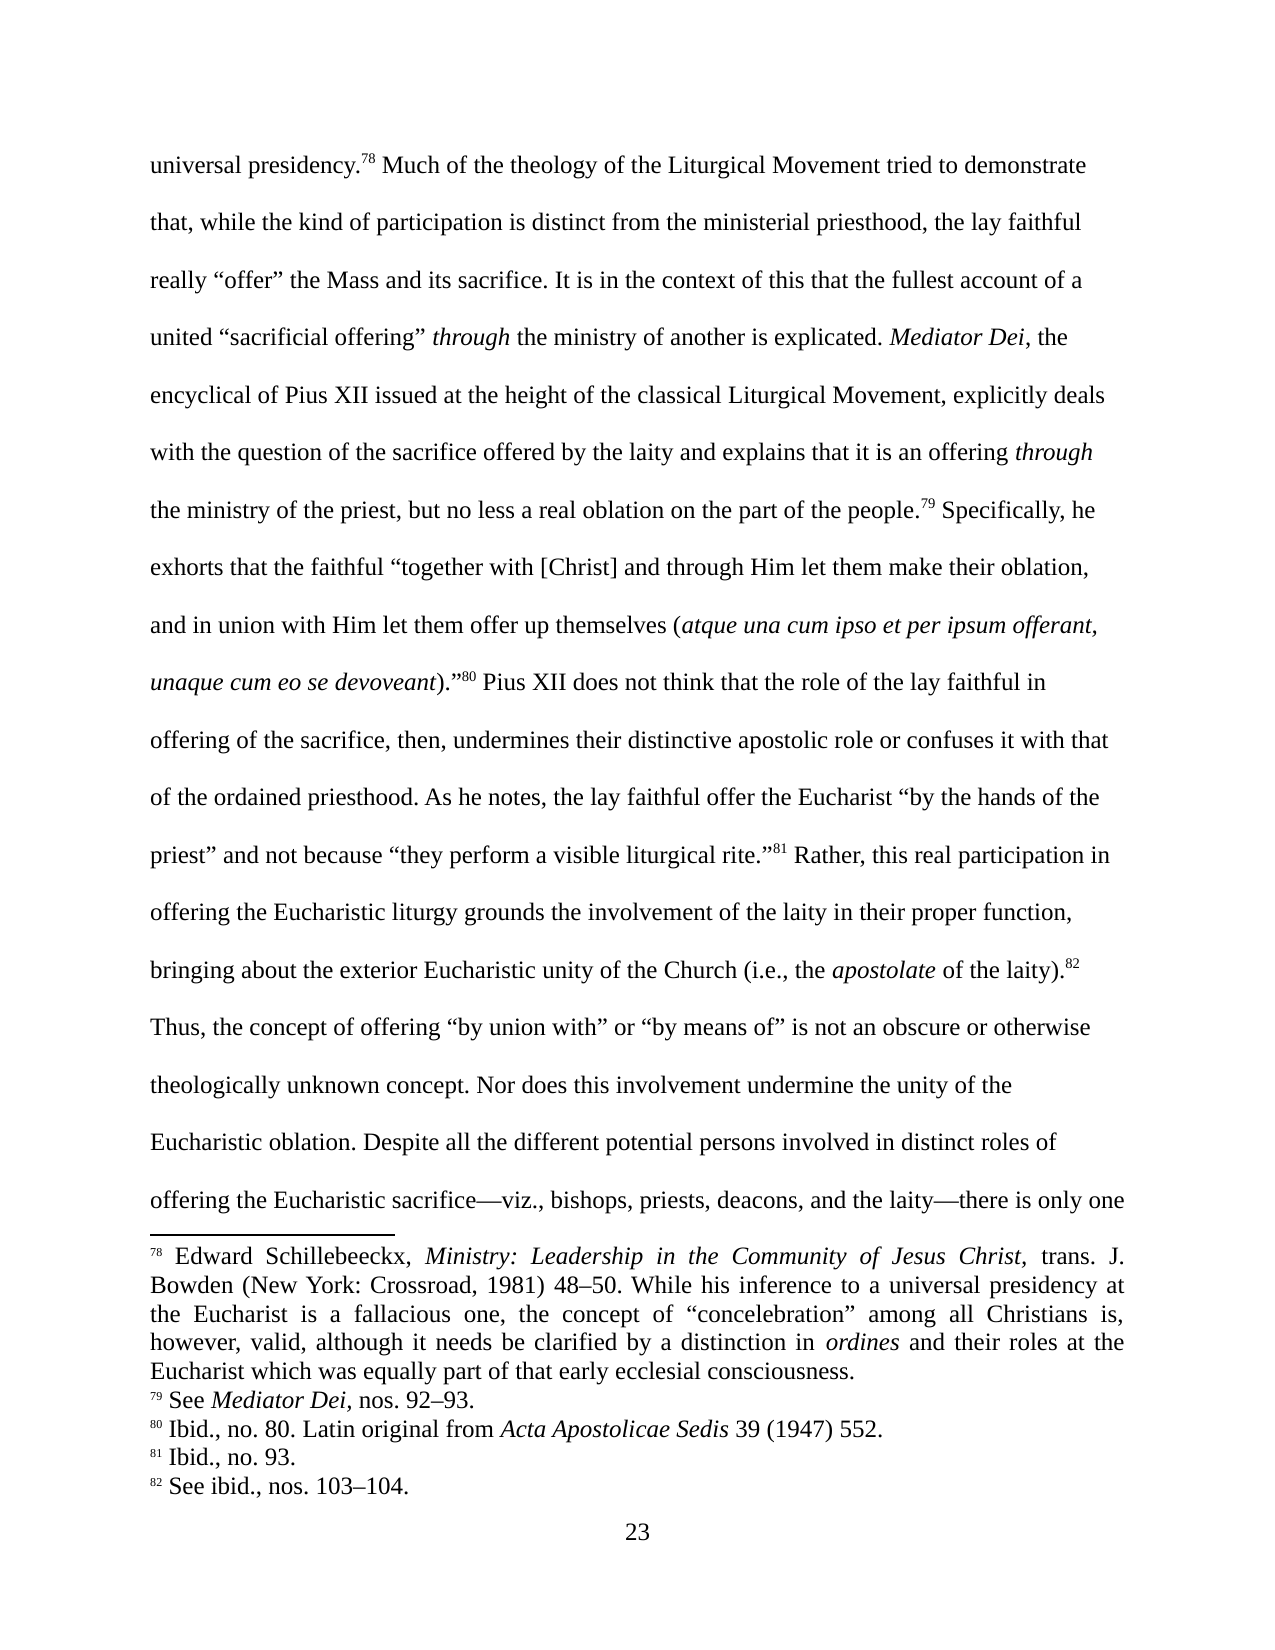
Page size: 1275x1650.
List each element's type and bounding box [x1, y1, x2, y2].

text [150, 150, 1125, 1214]
